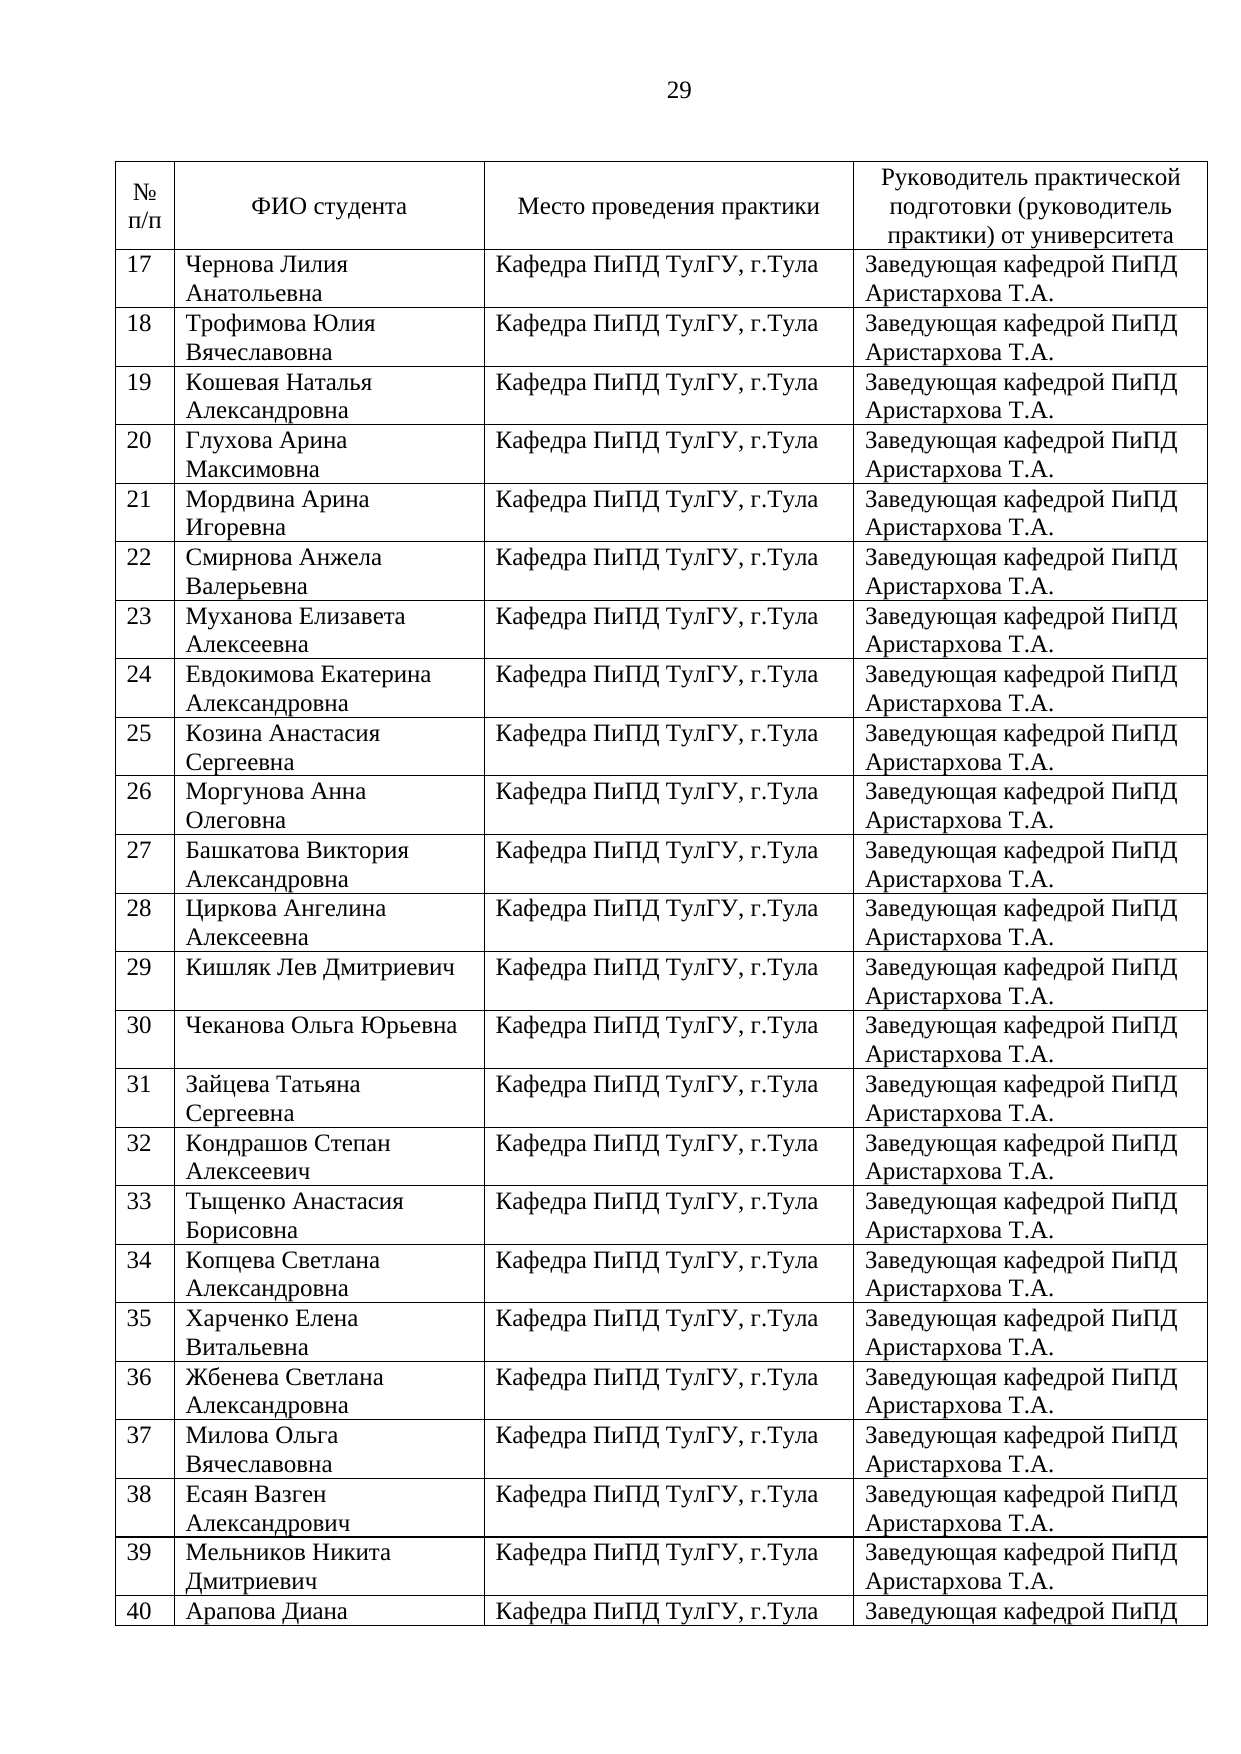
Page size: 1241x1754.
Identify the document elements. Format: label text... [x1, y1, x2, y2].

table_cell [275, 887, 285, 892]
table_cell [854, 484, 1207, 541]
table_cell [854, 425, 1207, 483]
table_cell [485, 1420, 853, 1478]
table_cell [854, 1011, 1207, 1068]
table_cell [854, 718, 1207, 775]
table_cell Кафедра ПиПД ТулГУ, г.Тула [485, 250, 853, 307]
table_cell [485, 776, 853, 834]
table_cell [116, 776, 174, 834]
table_cell Кафедра ПиПД ТулГУ, г.Тула [485, 308, 853, 366]
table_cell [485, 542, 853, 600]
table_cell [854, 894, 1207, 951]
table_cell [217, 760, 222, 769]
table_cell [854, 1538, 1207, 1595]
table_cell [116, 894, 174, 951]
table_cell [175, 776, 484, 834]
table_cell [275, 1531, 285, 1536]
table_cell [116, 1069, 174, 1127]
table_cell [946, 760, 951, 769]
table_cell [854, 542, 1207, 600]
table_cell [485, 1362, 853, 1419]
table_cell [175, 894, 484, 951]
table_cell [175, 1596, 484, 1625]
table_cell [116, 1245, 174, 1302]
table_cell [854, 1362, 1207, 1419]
table_cell Кошевая Наталья Александровна [175, 367, 484, 424]
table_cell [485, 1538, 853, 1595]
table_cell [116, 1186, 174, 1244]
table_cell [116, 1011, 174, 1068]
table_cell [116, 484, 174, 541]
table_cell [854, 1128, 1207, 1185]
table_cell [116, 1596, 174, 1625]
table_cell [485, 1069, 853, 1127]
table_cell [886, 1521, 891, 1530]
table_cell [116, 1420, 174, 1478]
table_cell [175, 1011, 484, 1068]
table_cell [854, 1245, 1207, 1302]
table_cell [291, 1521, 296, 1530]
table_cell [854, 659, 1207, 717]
table_cell Заведующая кафедрой ПиПД Аристархова Т.А. [854, 308, 1207, 366]
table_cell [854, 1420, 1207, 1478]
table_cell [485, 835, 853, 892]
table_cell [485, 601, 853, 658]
table_cell 18 [116, 308, 174, 366]
table_header Руководитель практической подготовки (руководитель практики) от университета [854, 162, 1207, 248]
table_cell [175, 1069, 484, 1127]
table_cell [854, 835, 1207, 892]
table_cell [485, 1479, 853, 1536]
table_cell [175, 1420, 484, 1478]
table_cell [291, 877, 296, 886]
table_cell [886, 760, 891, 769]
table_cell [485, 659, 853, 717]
table_header № п/п [116, 162, 174, 248]
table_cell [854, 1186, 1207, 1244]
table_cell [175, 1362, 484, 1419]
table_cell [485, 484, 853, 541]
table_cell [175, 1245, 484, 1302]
table_cell 19 [116, 367, 174, 424]
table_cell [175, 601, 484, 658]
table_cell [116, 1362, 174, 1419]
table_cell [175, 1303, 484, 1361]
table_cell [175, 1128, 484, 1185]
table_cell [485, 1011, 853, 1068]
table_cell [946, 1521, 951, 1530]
table_header Место проведения практики [485, 162, 853, 248]
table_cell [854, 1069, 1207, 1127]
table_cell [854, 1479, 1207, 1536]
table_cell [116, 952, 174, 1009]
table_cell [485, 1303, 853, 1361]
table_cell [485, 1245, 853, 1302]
table_cell Чернова Лилия Анатольевна [175, 250, 484, 307]
table_cell Заведующая кафедрой ПиПД Аристархова Т.А. [854, 367, 1207, 424]
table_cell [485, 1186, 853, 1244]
table_cell 17 [116, 250, 174, 307]
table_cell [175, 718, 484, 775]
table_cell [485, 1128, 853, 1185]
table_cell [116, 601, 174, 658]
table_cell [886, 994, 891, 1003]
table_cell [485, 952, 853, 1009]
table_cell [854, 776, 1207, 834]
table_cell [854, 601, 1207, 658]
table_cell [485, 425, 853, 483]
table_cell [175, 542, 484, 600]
table_cell Кафедра ПиПД ТулГУ, г.Тула [485, 367, 853, 424]
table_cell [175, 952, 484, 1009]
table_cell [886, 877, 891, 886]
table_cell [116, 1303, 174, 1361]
table_cell 20 [116, 425, 174, 483]
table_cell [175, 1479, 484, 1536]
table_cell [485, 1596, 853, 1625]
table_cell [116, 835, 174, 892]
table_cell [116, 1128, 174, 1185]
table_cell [854, 250, 1207, 307]
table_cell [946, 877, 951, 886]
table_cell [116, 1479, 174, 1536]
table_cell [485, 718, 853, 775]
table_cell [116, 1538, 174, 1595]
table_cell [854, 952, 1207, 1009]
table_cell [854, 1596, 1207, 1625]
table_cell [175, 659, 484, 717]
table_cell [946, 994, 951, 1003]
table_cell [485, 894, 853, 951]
table_header ФИО студента [175, 162, 484, 248]
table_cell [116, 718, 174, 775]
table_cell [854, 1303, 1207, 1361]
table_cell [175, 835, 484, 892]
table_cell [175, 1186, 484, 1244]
table_cell Глухова Арина Максимовна [175, 425, 484, 483]
table_cell Трофимова Юлия Вячеславовна [175, 308, 484, 366]
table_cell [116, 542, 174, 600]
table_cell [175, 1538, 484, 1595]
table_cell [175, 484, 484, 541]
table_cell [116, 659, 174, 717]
